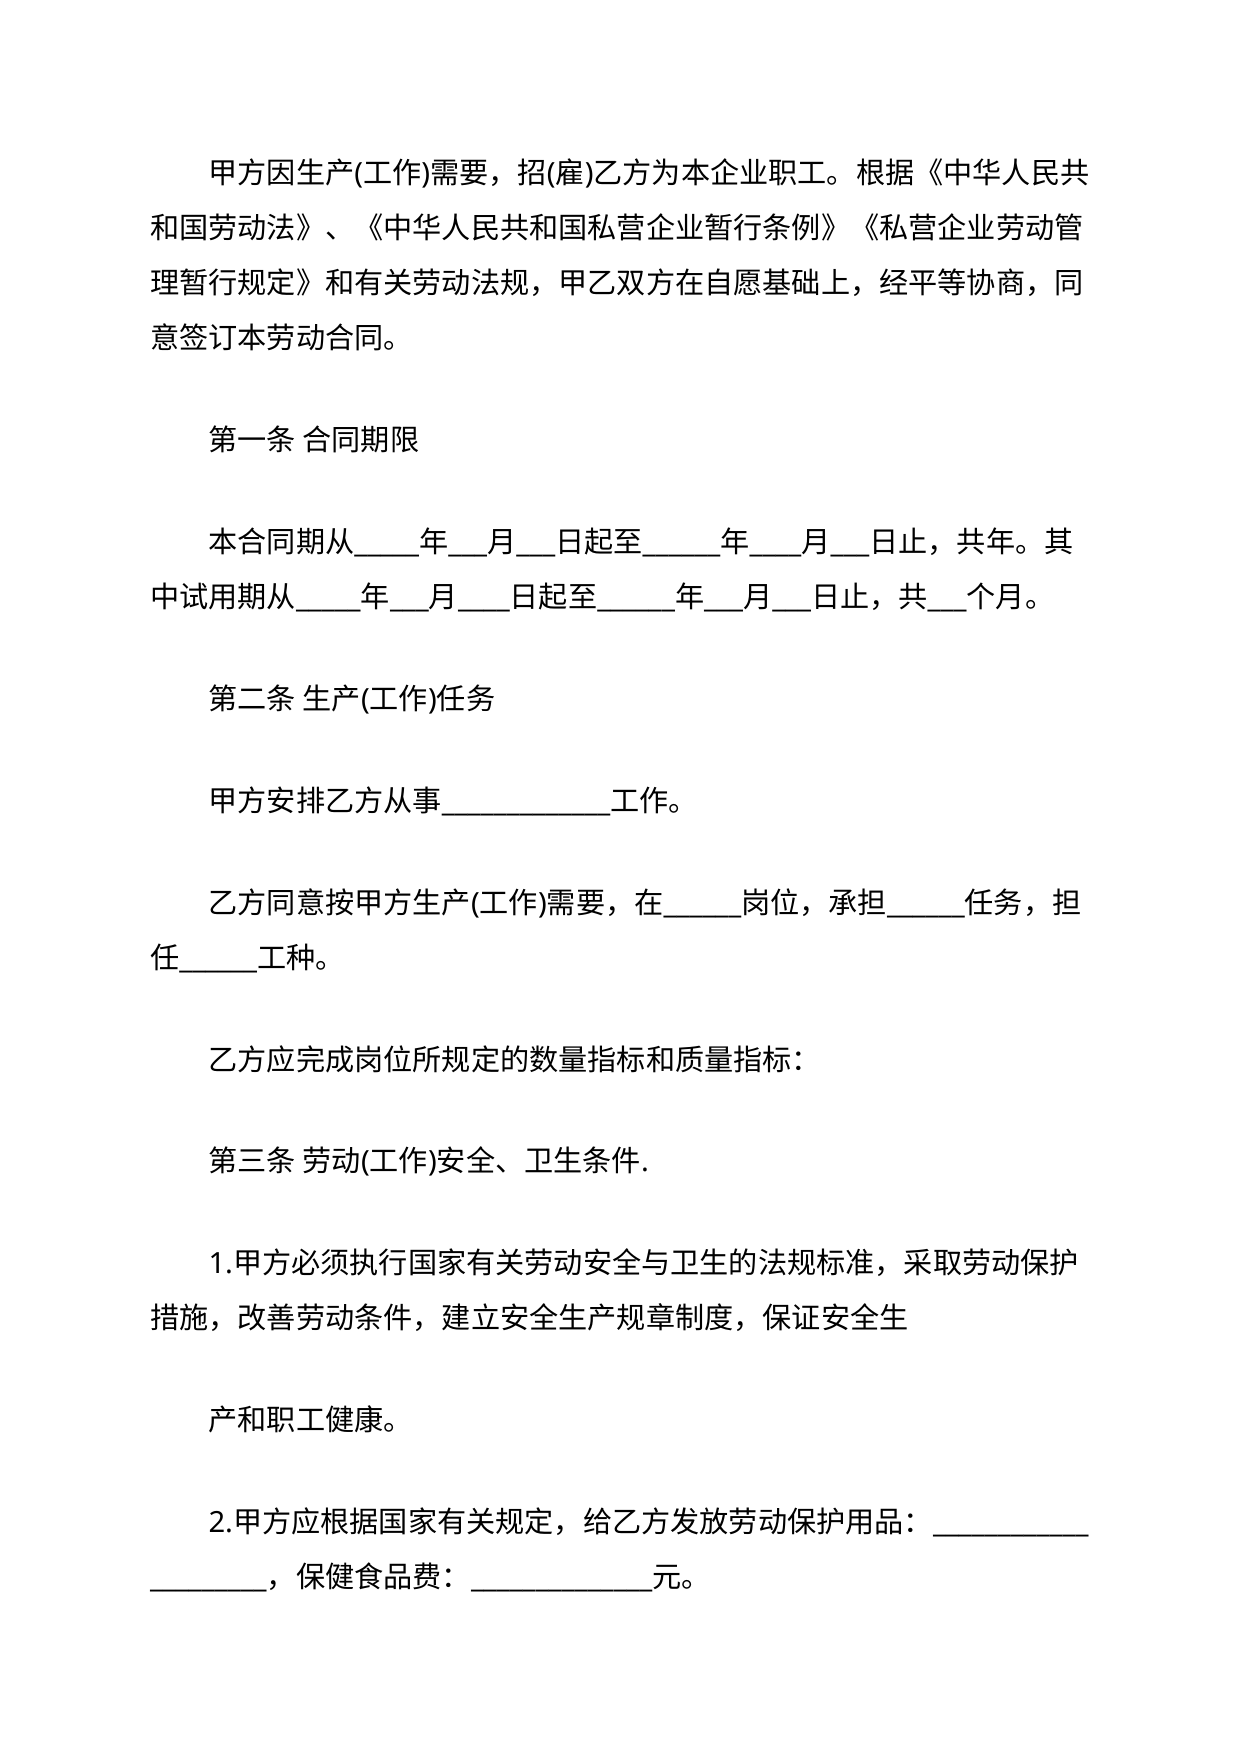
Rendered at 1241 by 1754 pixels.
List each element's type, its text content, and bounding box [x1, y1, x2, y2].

text 第三条 劳动(工作)安全、卫生条件. [150, 1138, 1090, 1180]
text 本合同期从_____年___月___日起至______年____月___日止，共年。其中试用期从_____年___月____日起至______年___月___日止，共___个月。 [150, 518, 1090, 616]
text 乙方应完成岗位所规定的数量指标和质量指标： [150, 1036, 1090, 1078]
text 乙方同意按甲方生产(工作)需要，在______岗位，承担______任务，担任______工种。 [150, 879, 1090, 977]
text 2.甲方应根据国家有关规定，给乙方发放劳动保护用品：_____________________，保健食品费：______________元。 [150, 1498, 1090, 1596]
text 第二条 生产(工作)任务 [150, 675, 1090, 718]
text 第一条 合同期限 [150, 417, 1090, 459]
text 产和职工健康。 [150, 1397, 1090, 1439]
text 甲方因生产(工作)需要，招(雇)乙方为本企业职工。根据《中华人民共和国劳动法》、《中华人民共和国私营企业暂行条例》《私营企业劳动管理暂行规定》和有关劳动法规，甲乙双方在自愿基础上，经平等协商，同意签订本劳动合同。 [150, 150, 1090, 357]
text 1.甲方必须执行国家有关劳动安全与卫生的法规标准，采取劳动保护措施，改善劳动条件，建立安全生产规章制度，保证安全生 [150, 1240, 1090, 1337]
text 甲方安排乙方从事_____________工作。 [150, 777, 1090, 820]
